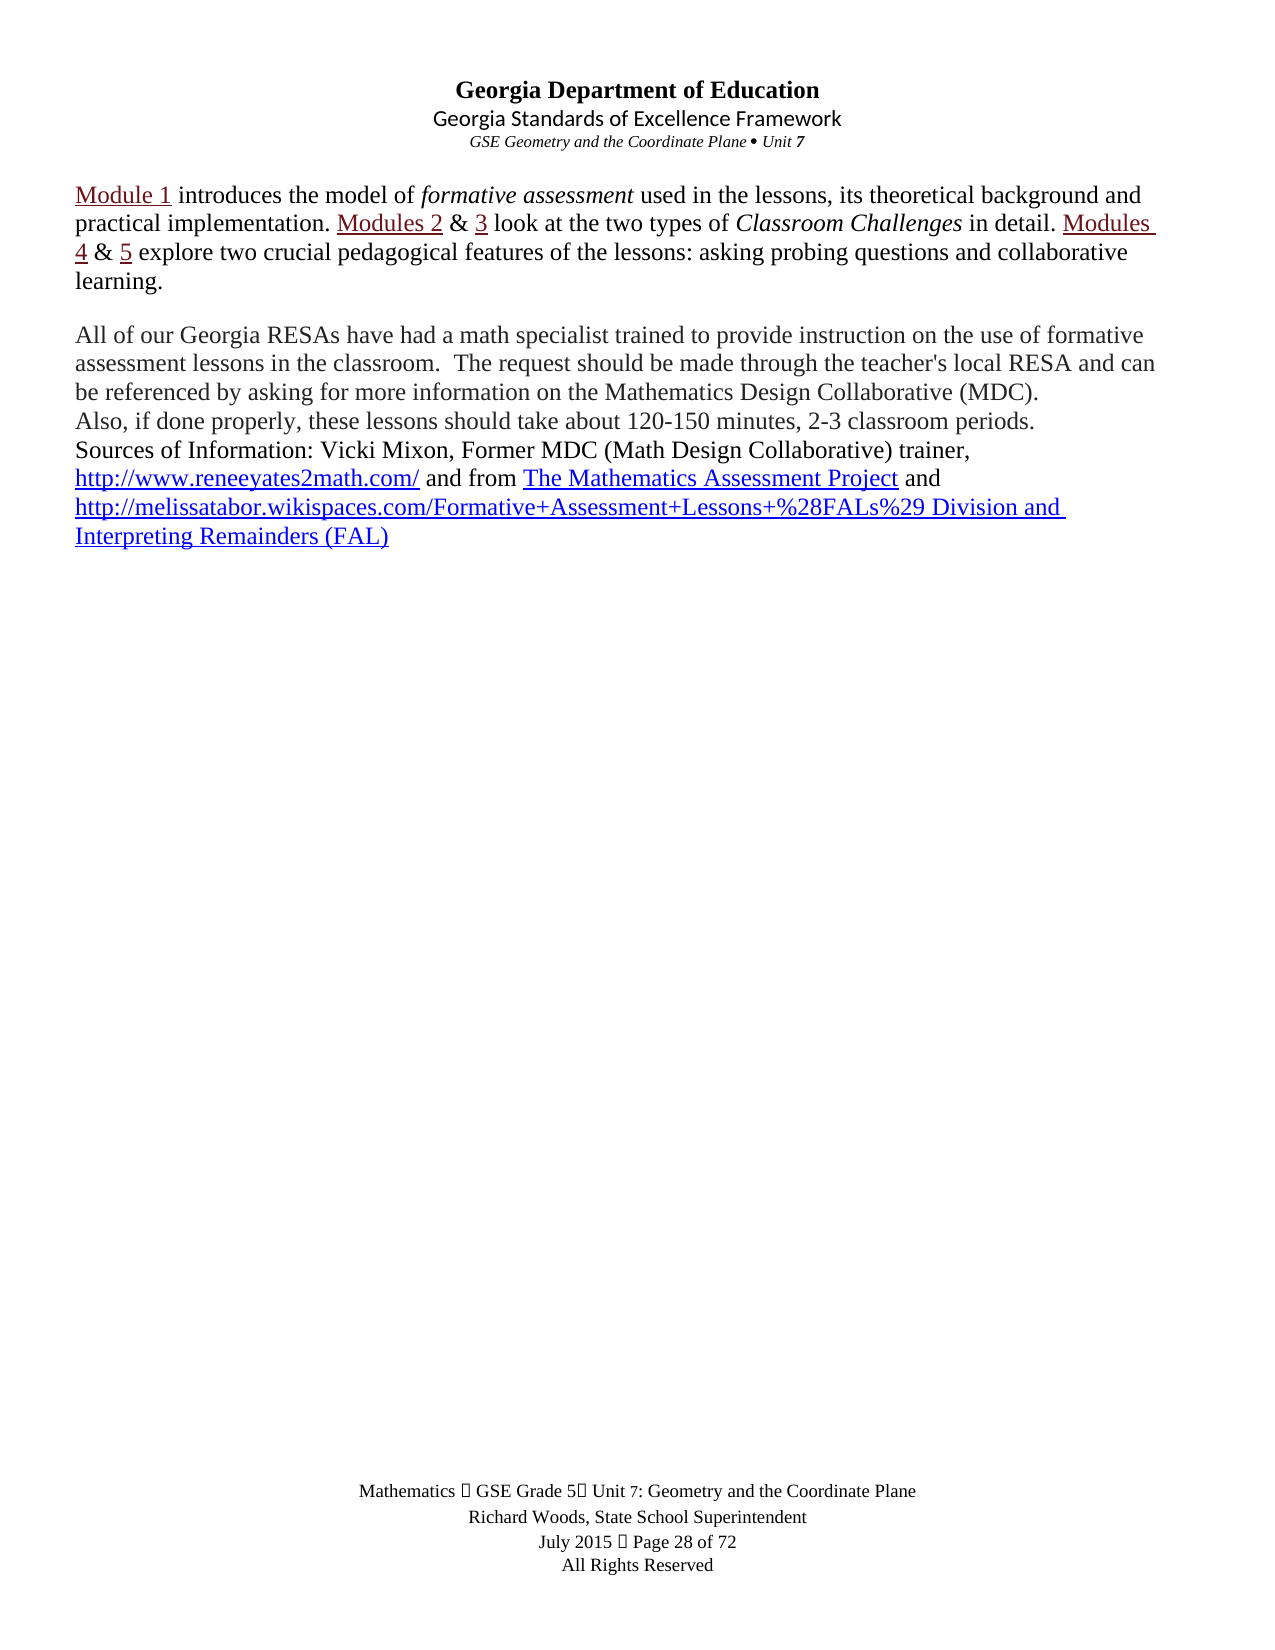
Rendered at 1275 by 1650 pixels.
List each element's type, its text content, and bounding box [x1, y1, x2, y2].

text Sources of Information: Vicki Mixon, Former MDC (Math Design Collaborative) trainer, http://www.reneeyates2math.com/ and from The Mathematics Assessment Project and http://melissatabor.wikispaces.com/Formative+Assessment+Lessons+%28FALs%29 Division and Interpreting Remainders (FAL) Scaffolding Task: *Atlanta Landmarks [75, 435, 1174, 550]
text All of our Georgia RESAs have had a math specialist trained to provide instruction on the use of formative assessment lessons in the classroom. The request should be made through the teacher's local RESA and can be referenced by asking for more information on the Mathematics Design Collaborative (MDC). [75, 320, 1174, 406]
text Module 1 introduces the model of formative assessment used in the lessons, its theoretical background and practical implementation. Modules 2 & 3 look at the two types of Classroom Challenges in detail. Modules 4 & 5 explore two crucial pedagogical features of the lessons: asking probing questions and collaborative learning. [75, 180, 1174, 295]
text Also, if done properly, these lessons should take about 120-150 minutes, 2-3 classroom periods. [75, 406, 1174, 435]
